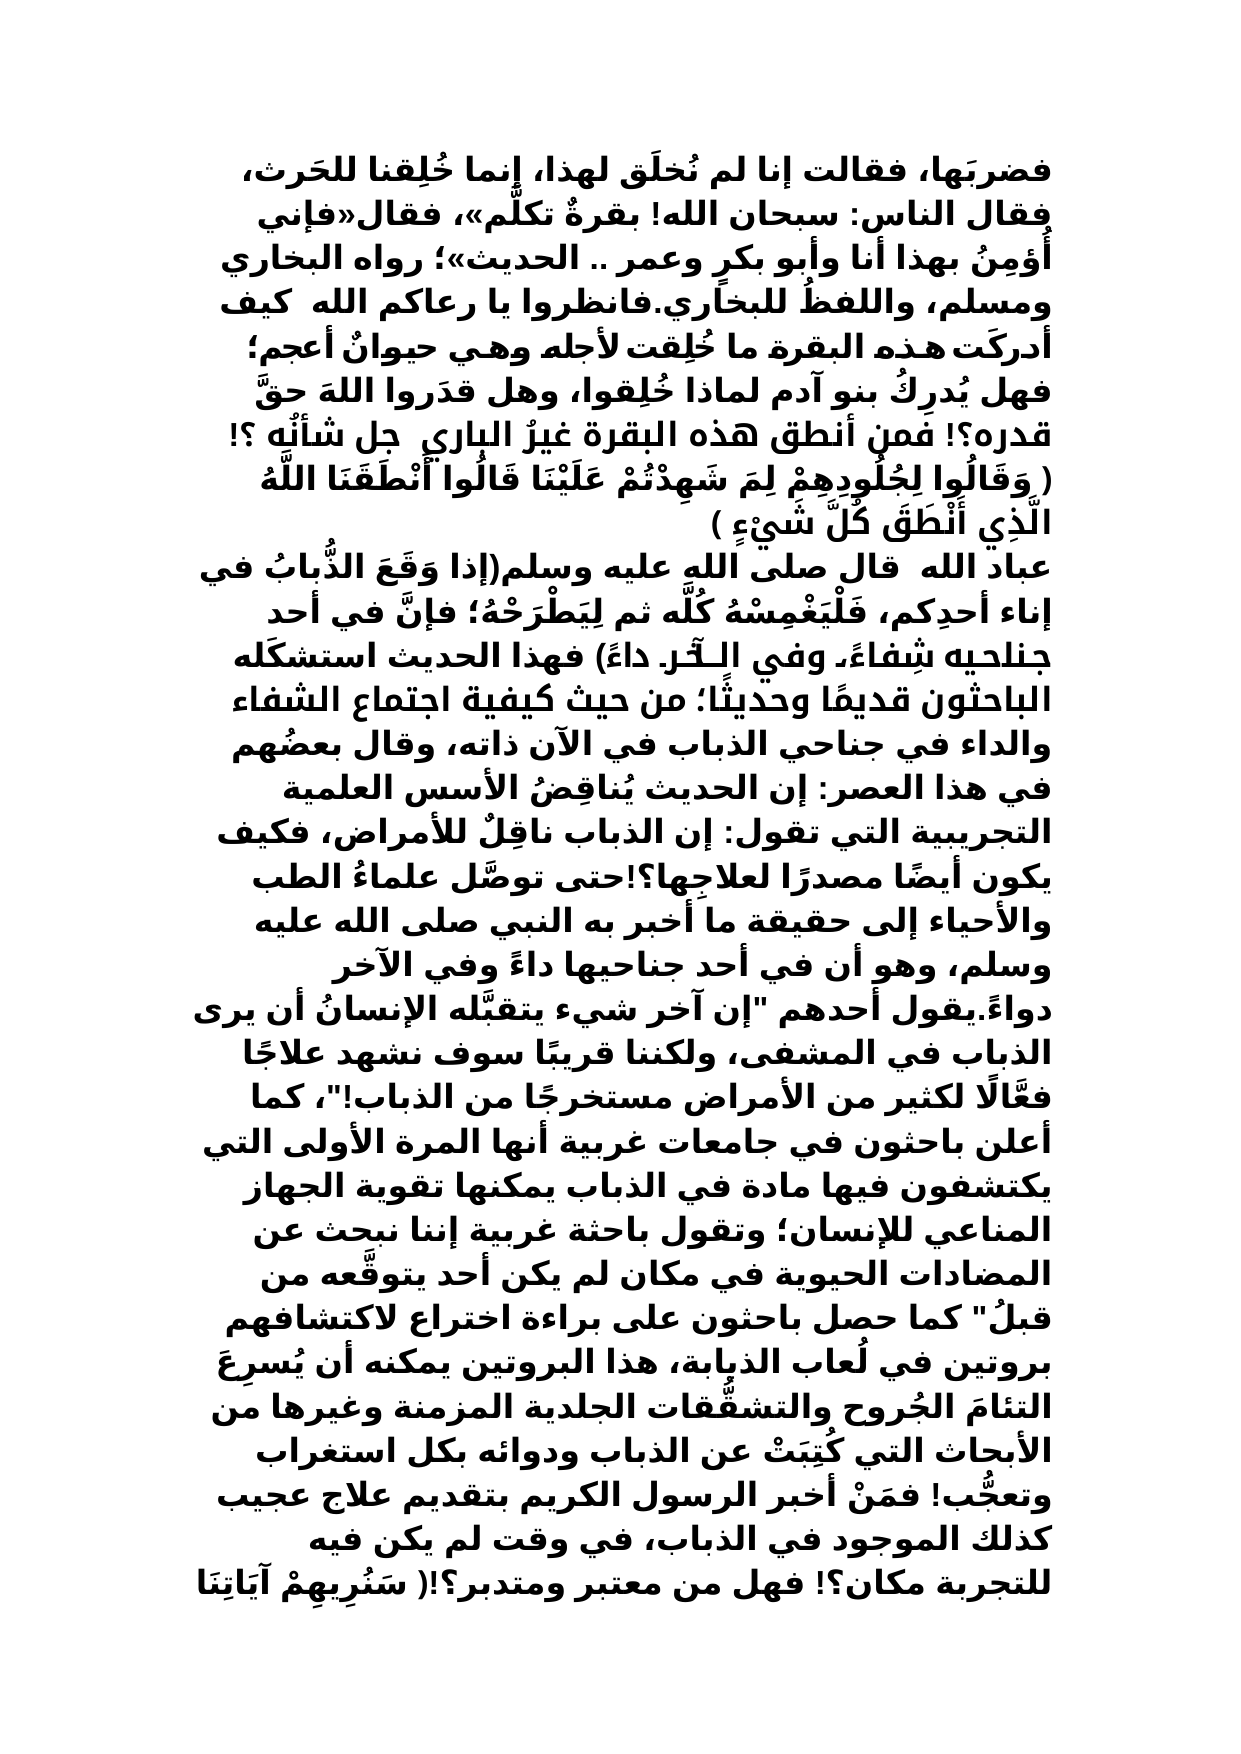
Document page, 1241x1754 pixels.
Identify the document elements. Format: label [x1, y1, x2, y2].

text [187, 150, 1053, 1602]
